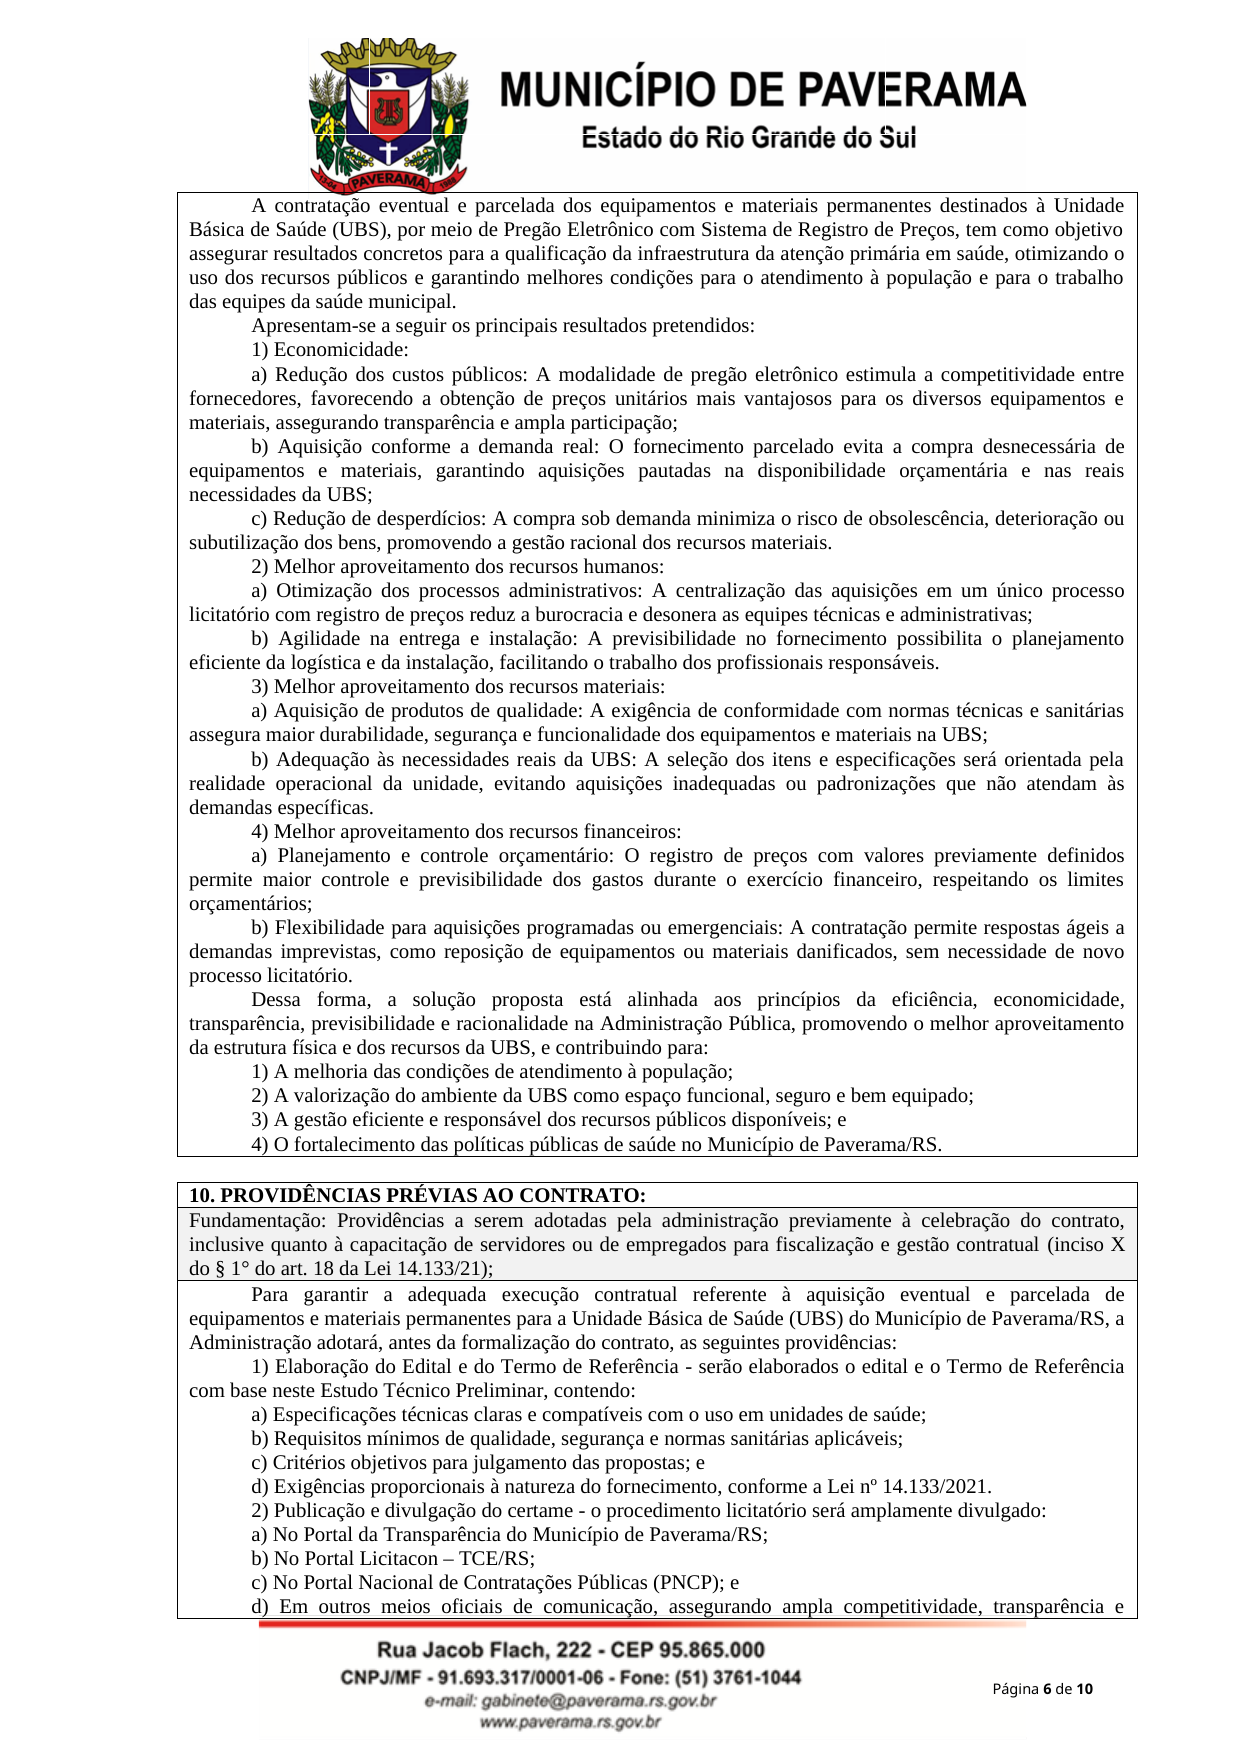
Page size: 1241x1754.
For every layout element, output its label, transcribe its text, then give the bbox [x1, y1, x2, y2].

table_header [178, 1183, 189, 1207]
picture [370, 38, 885, 134]
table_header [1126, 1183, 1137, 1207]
picture [308, 135, 1027, 192]
picture [258, 1619, 1033, 1743]
table_cell A contratação eventual e parcelada dos equipamentos e materiais permanentes destinados à Unidade Básica de Saúde (UBS), por meio de Pregão Eletrônico com Sistema de Registro de Preços, tem como objetivo assegurar resultados concretos para a qualificação da infraestrutura da atenção primária em saúde, otimizando o uso dos recursos públicos e garantindo melhores condições para o atendimento à população e para o trabalho das equipes da saúde municipal. Apresentam-se a seguir os principais resultados pretendidos: 1) Economicidade: a) Redução dos custos públicos: A modalidade de pregão eletrônico estimula a competitividade entre fornecedores, favorecendo a obtenção de preços unitários mais vantajosos para os diversos equipamentos e materiais, assegurando transparência e ampla participação; b) Aquisição conforme a demanda real: O fornecimento parcelado evita a compra desnecessária de equipamentos e materiais, garantindo aquisições pautadas na disponibilidade orçamentária e nas reais necessidades da UBS; c) Redução de desperdícios: A compra sob demanda minimiza o risco de obsolescência, deterioração ou subutilização dos bens, promovendo a gestão racional dos recursos materiais. 2) Melhor aproveitamento dos recursos humanos: a) Otimização dos processos administrativos: A centralização das aquisições em um único processo licitatório com registro de preços reduz a burocracia e desonera as equipes técnicas e administrativas; b) Agilidade na entrega e instalação: A previsibilidade no fornecimento possibilita o planejamento eficiente da logística e da instalação, facilitando o trabalho dos profissionais responsáveis. 3) Melhor aproveitamento dos recursos materiais: a) Aquisição de produtos de qualidade: A exigência de conformidade com normas técnicas e sanitárias assegura maior durabilidade, segurança e funcionalidade dos equipamentos e materiais na UBS; b) Adequação às necessidades reais da UBS: A seleção dos itens e especificações será orientada pela realidade operacional da unidade, evitando aquisições inadequadas ou padronizações que não atendam às demandas específicas. 4) Melhor aproveitamento dos recursos financeiros: a) Planejamento e controle orçamentário: O registro de preços com valores previamente definidos permite maior controle e previsibilidade dos gastos durante o exercício financeiro, respeitando os limites orçamentários; b) Flexibilidade para aquisições programadas ou emergenciais: A contratação permite respostas ágeis a demandas imprevistas, como reposição de equipamentos ou materiais danificados, sem necessidade de novo processo licitatório. Dessa forma, a solução proposta está alinhada aos princípios da eficiência, economicidade, transparência, previsibilidade e racionalidade na Administração Pública, promovendo o melhor aproveitamento da estrutura física e dos recursos da UBS, e contribuindo para: 1) A melhoria das condições de atendimento à população; 2) A valorização do ambiente da UBS como espaço funcional, seguro e bem equipado; 3) A gestão eficiente e responsável dos recursos públicos disponíveis; e 4) O fortalecimento das políticas públicas de saúde no Município de Paverama/RS. [178, 193, 1137, 1156]
picture [886, 38, 1027, 134]
table_cell Fundamentação: Providências a serem adotadas pela administração previamente à celebração do contrato, inclusive quanto à capacitação de servidores ou de empregados para fiscalização e gestão contratual (inciso X do § 1° do art. 18 da Lei 14.133/21); [178, 1208, 1137, 1280]
picture [308, 38, 369, 134]
